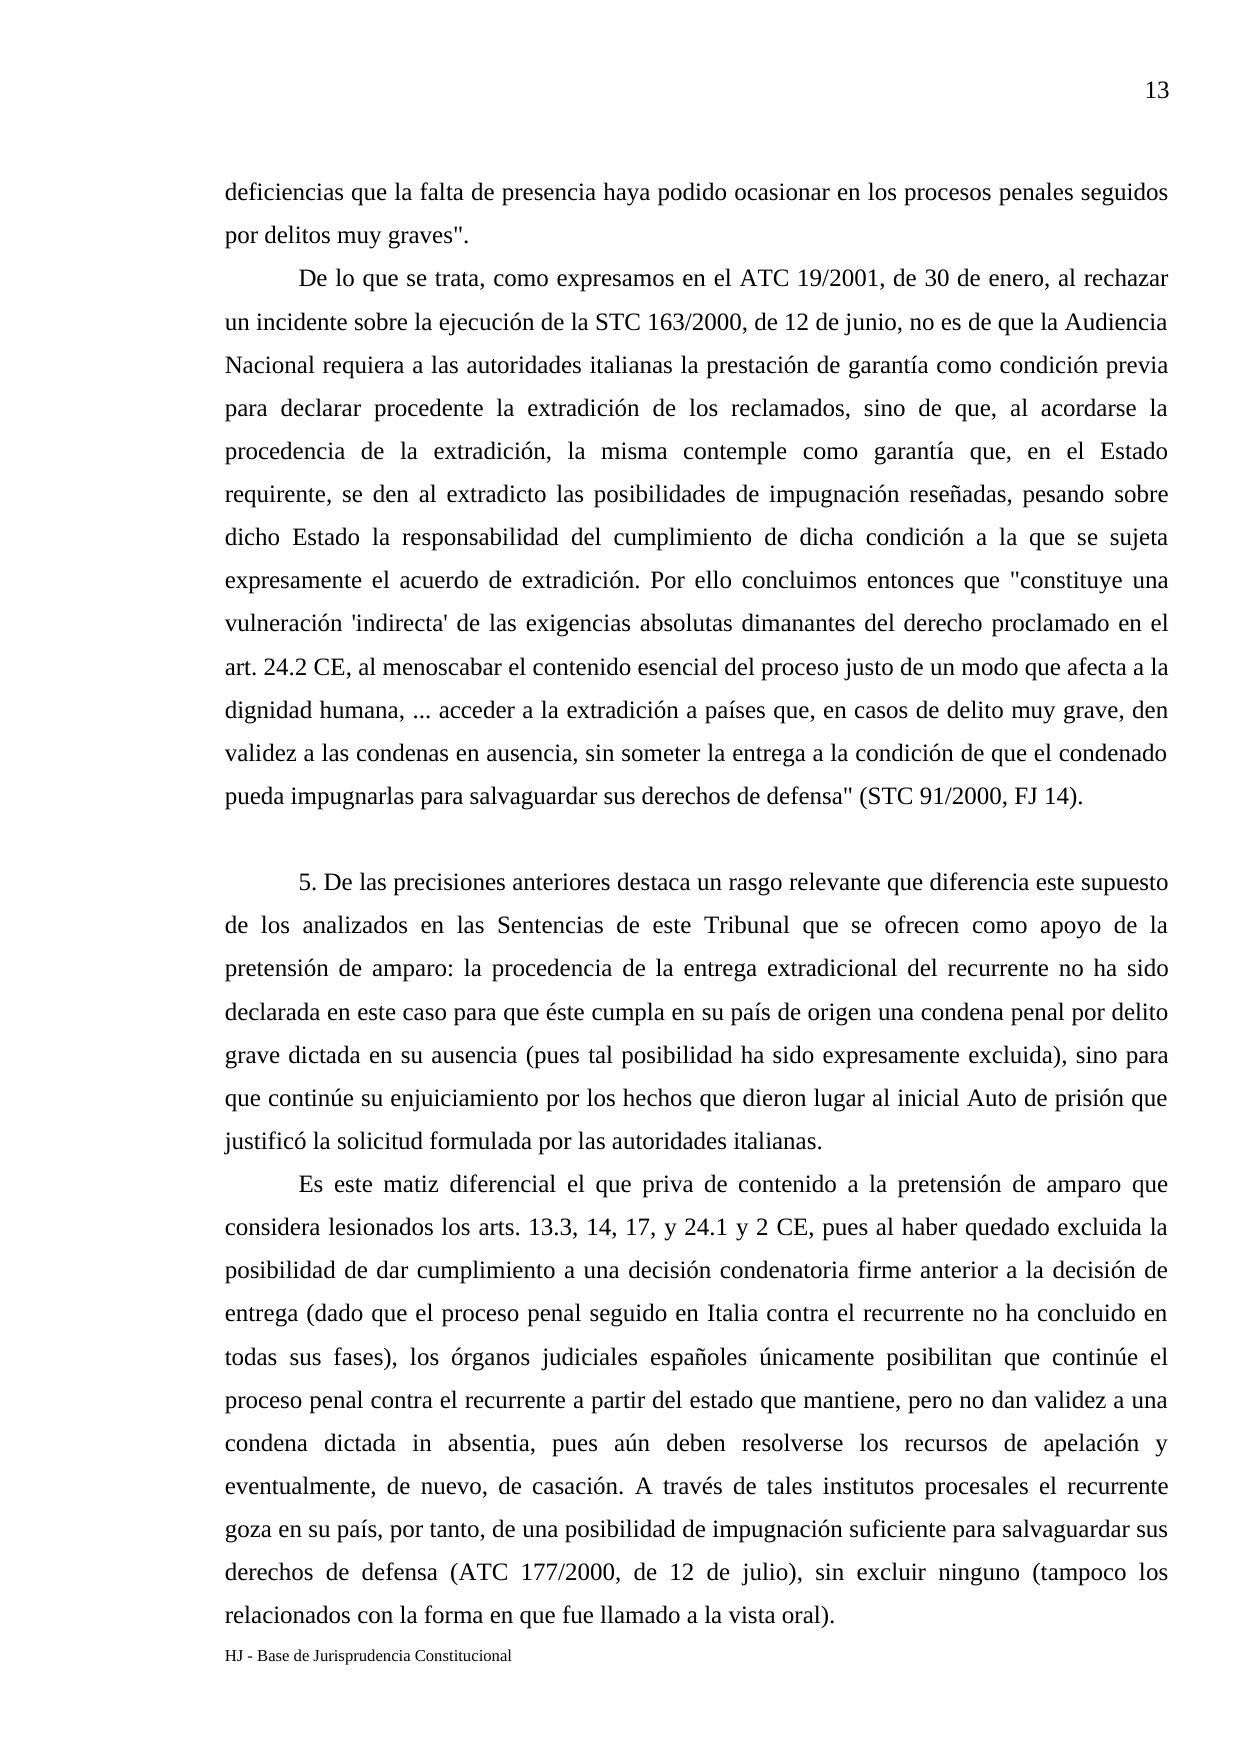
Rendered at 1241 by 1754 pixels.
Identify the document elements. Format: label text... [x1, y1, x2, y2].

text 5. De las precisiones anteriores destaca un rasgo relevante que diferencia este supuesto de los analizados en las Sentencias de este Tribunal que se ofrecen como apoyo de la pretensión de amparo: la procedencia de la entrega extradicional del recurrente no ha sido declarada en este caso para que éste cumpla en su país de origen una condena penal por delito grave dictada en su ausencia (pues tal posibilidad ha sido expresamente excluida), sino para que continúe su enjuiciamiento por los hechos que dieron lugar al inicial Auto de prisión que justificó la solicitud formulada por las autoridades italianas. [224, 867, 1169, 1155]
text Es este matiz diferencial el que priva de contenido a la pretensión de amparo que considera lesionados los arts. 13.3, 14, 17, y 24.1 y 2 CE, pues al haber quedado excluida la posibilidad de dar cumplimiento a una decisión condenatoria firme anterior a la decisión de entrega (dado que el proceso penal seguido en Italia contra el recurrente no ha concluido en todas sus fases), los órganos judiciales españoles únicamente posibilitan que continúe el proceso penal contra el recurrente a partir del estado que mantiene, pero no dan validez a una condena dictada in absentia, pues aún deben resolverse los recursos de apelación y eventualmente, de nuevo, de casación. A través de tales institutos procesales el recurrente goza en su país, por tanto, de una posibilidad de impugnación suficiente para salvaguardar sus derechos de defensa (ATC 177/2000, de 12 de julio), sin excluir ninguno (tampoco los relacionados con la forma en que fue llamado a la vista oral). [224, 1169, 1169, 1629]
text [224, 177, 1169, 249]
text De lo que se trata, como expresamos en el ATC 19/2001, de 30 de enero, al rechazar un incidente sobre la ejecución de la STC 163/2000, de 12 de junio, no es de que la Audiencia Nacional requiera a las autoridades italianas la prestación de garantía como condición previa para declarar procedente la extradición de los reclamados, sino de que, al acordarse la procedencia de la extradición, la misma contemple como garantía que, en el Estado requirente, se den al extradicto las posibilidades de impugnación reseñadas, pesando sobre dicho Estado la responsabilidad del cumplimiento de dicha condición a la que se sujeta expresamente el acuerdo de extradición. Por ello concluimos entonces que "constituye una vulneración 'indirecta' de las exigencias absolutas dimanantes del derecho proclamado en el art. 24.2 CE, al menoscabar el contenido esencial del proceso justo de un modo que afecta a la dignidad humana, ... acceder a la extradición a países que, en casos de delito muy grave, den validez a las condenas en ausencia, sin someter la entrega a la condición de que el condenado pueda impugnarlas para salvaguardar sus derechos de defensa" (STC 91/2000, FJ 14). [224, 263, 1169, 810]
